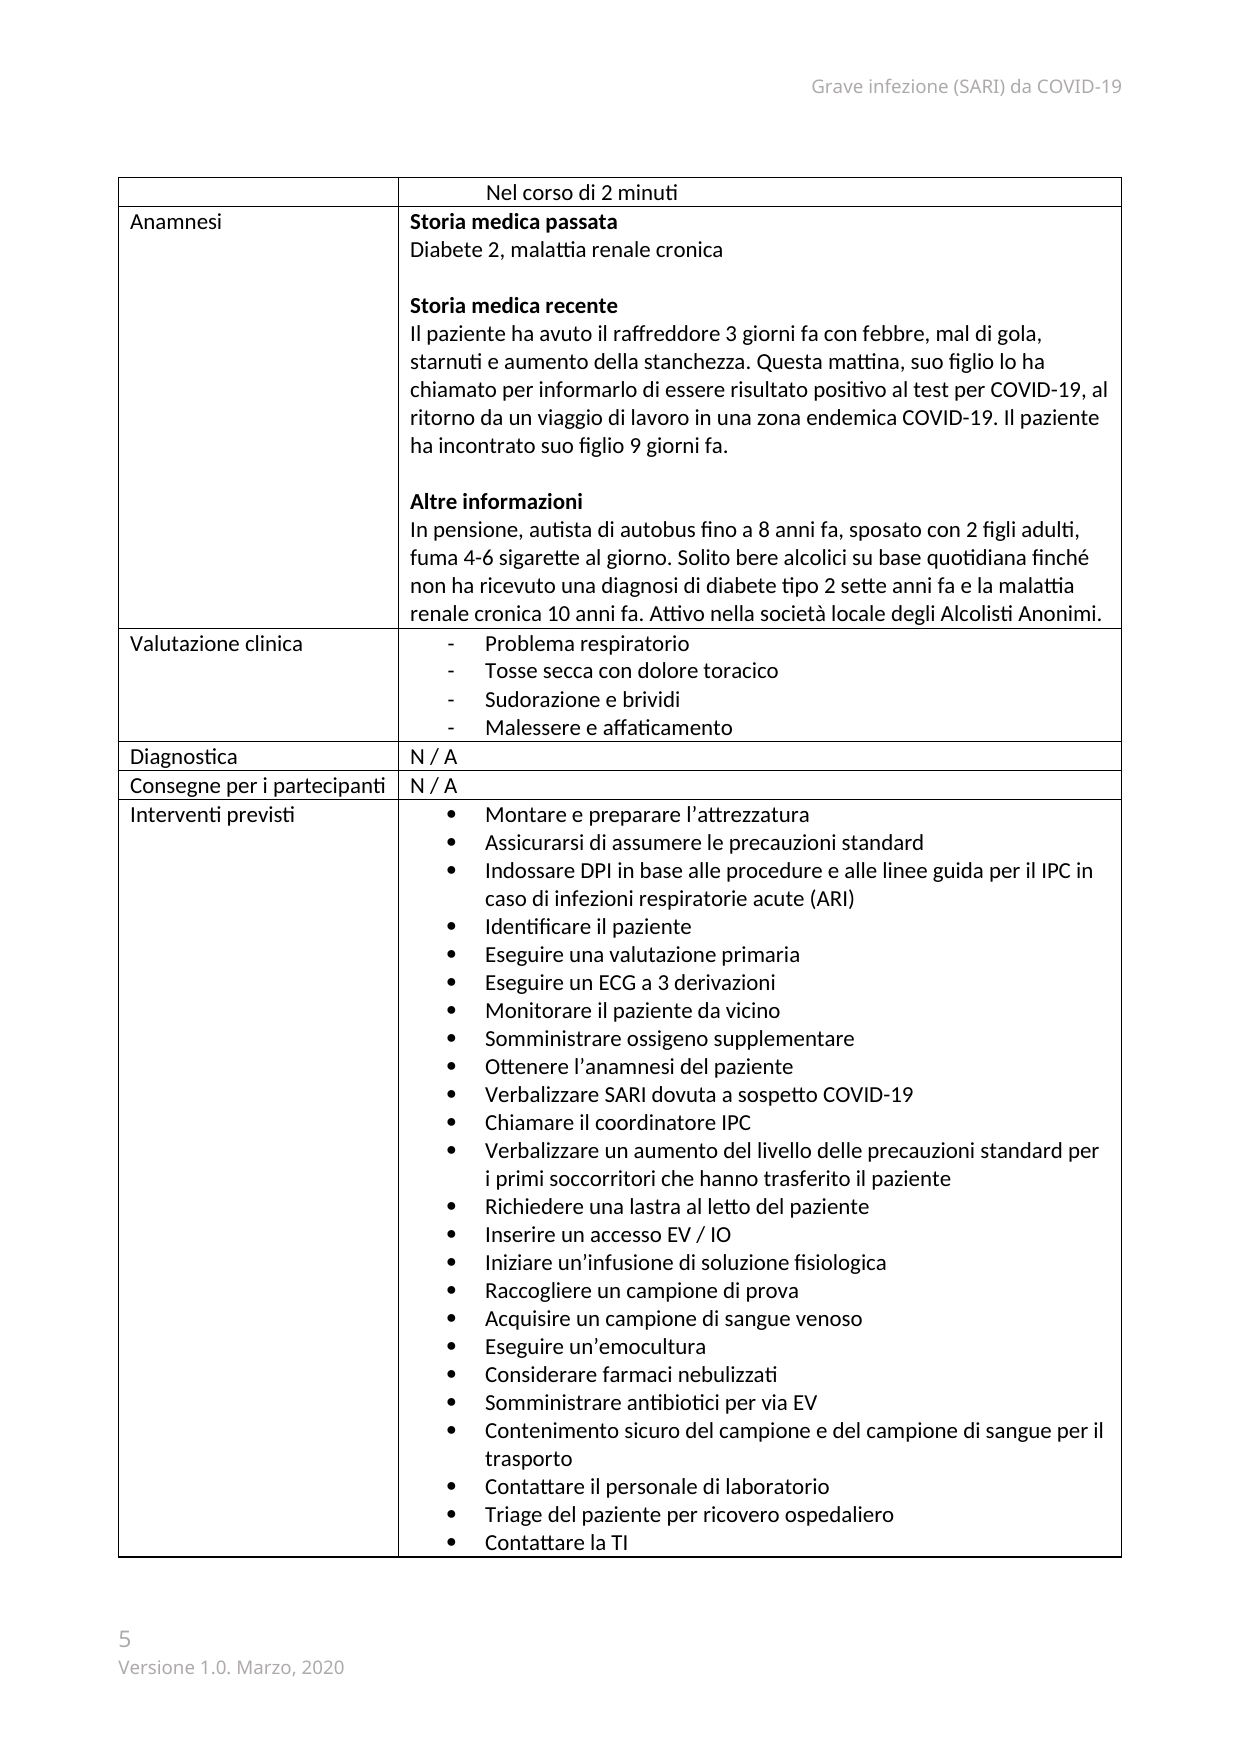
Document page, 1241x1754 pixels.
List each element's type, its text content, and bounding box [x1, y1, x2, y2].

table_cell Valutazione clinica [119, 629, 398, 741]
table_cell N / A [399, 771, 1121, 799]
table_cell Storia medica passata Diabete 2, malattia renale cronica Storia medica recente Il paziente ha avuto il raffreddore 3 giorni fa con febbre, mal di gola, starnuti e aumento della stanchezza. Questa mattina, suo figlio lo ha chiamato per informarlo di essere risultato positivo al test per COVID-19, al ritorno da un viaggio di lavoro in una zona endemica COVID-19. Il paziente ha incontrato suo figlio 9 giorni fa. Altre informazioni In pensione, autista di autobus fino a 8 anni fa, sposato con 2 figli adulti, fuma 4-6 sigarette al giorno. Solito bere alcolici su base quotidiana finché non ha ricevuto una diagnosi di diabete tipo 2 sette anni fa e la malattia renale cronica 10 anni fa. Attivo nella società locale degli Alcolisti Anonimi. [399, 207, 1121, 628]
table_cell Anamnesi [119, 207, 398, 628]
table_cell Interventi previsti [119, 800, 398, 1556]
table_cell Consegne per i partecipanti [119, 771, 398, 799]
table_cell Problema respiratorio Tosse secca con dolore toracico Sudorazione e brividi Malessere e affaticamento [399, 629, 1121, 741]
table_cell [399, 800, 1121, 1556]
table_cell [399, 178, 1121, 206]
table_cell Diagnostica [119, 742, 398, 770]
table_cell N / A [399, 742, 1121, 770]
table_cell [119, 178, 398, 206]
